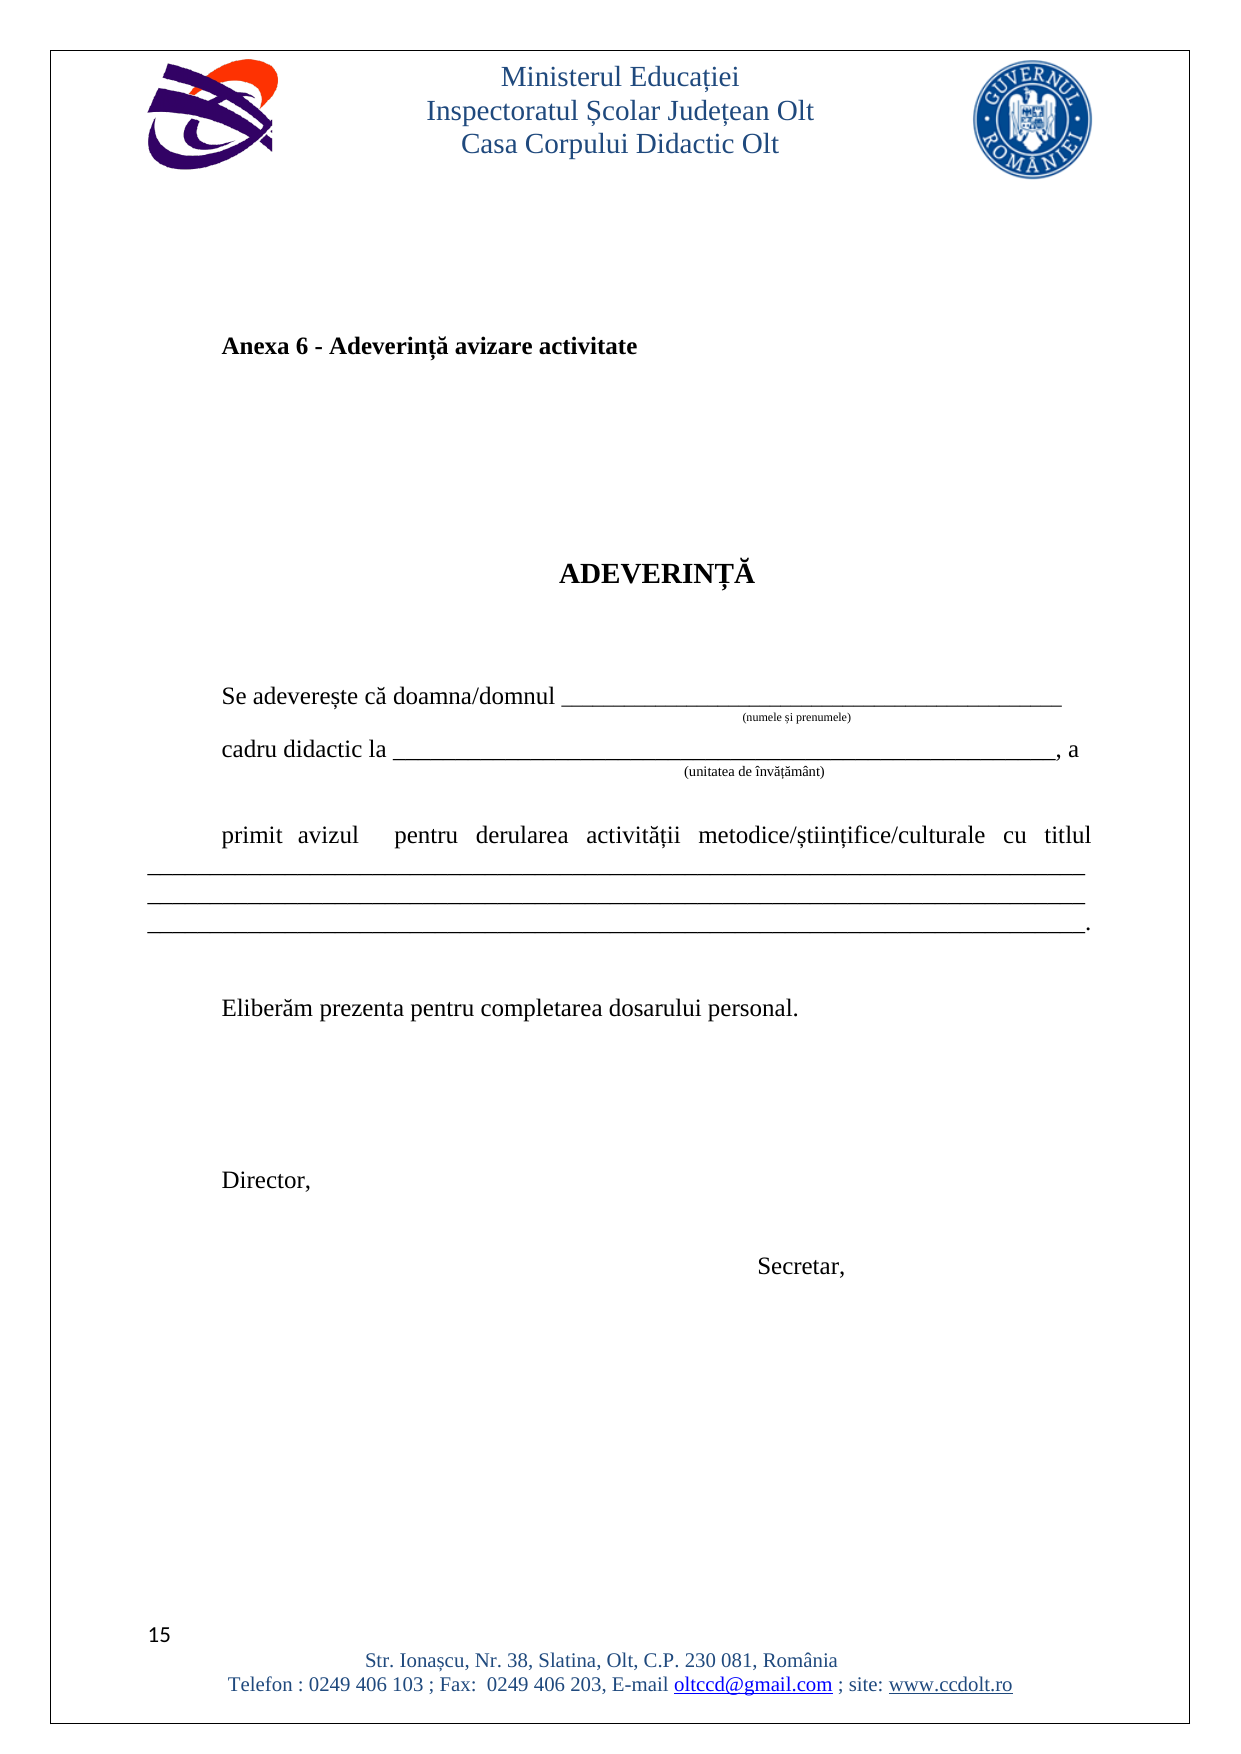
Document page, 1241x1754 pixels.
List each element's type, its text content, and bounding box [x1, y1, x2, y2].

text Eliberăm prezenta pentru completarea dosarului personal. [147, 993, 1093, 1022]
text ADEVERINȚĂ [147, 557, 1093, 590]
text Anexa 6 - Adeverință avizare activitate [147, 331, 1093, 360]
text Director, [147, 1165, 1093, 1193]
text (numele și prenumele) [147, 710, 1093, 734]
text primit avizul pentru derularea activității metodice/științifice/culturale cu titlul _________________________________________________________________________________________________________________________________________________________________________________________________________________________________. [147, 820, 1093, 935]
picture [147, 59, 279, 170]
text Se adeverește că doamna/domnul ________________________________________________ [147, 681, 1093, 710]
text (unitatea de învățământ) [147, 763, 1093, 792]
text Secretar, [147, 1251, 1093, 1280]
text cadru didactic la _____________________________________________________, a [147, 734, 1093, 763]
picture [972, 60, 1093, 180]
